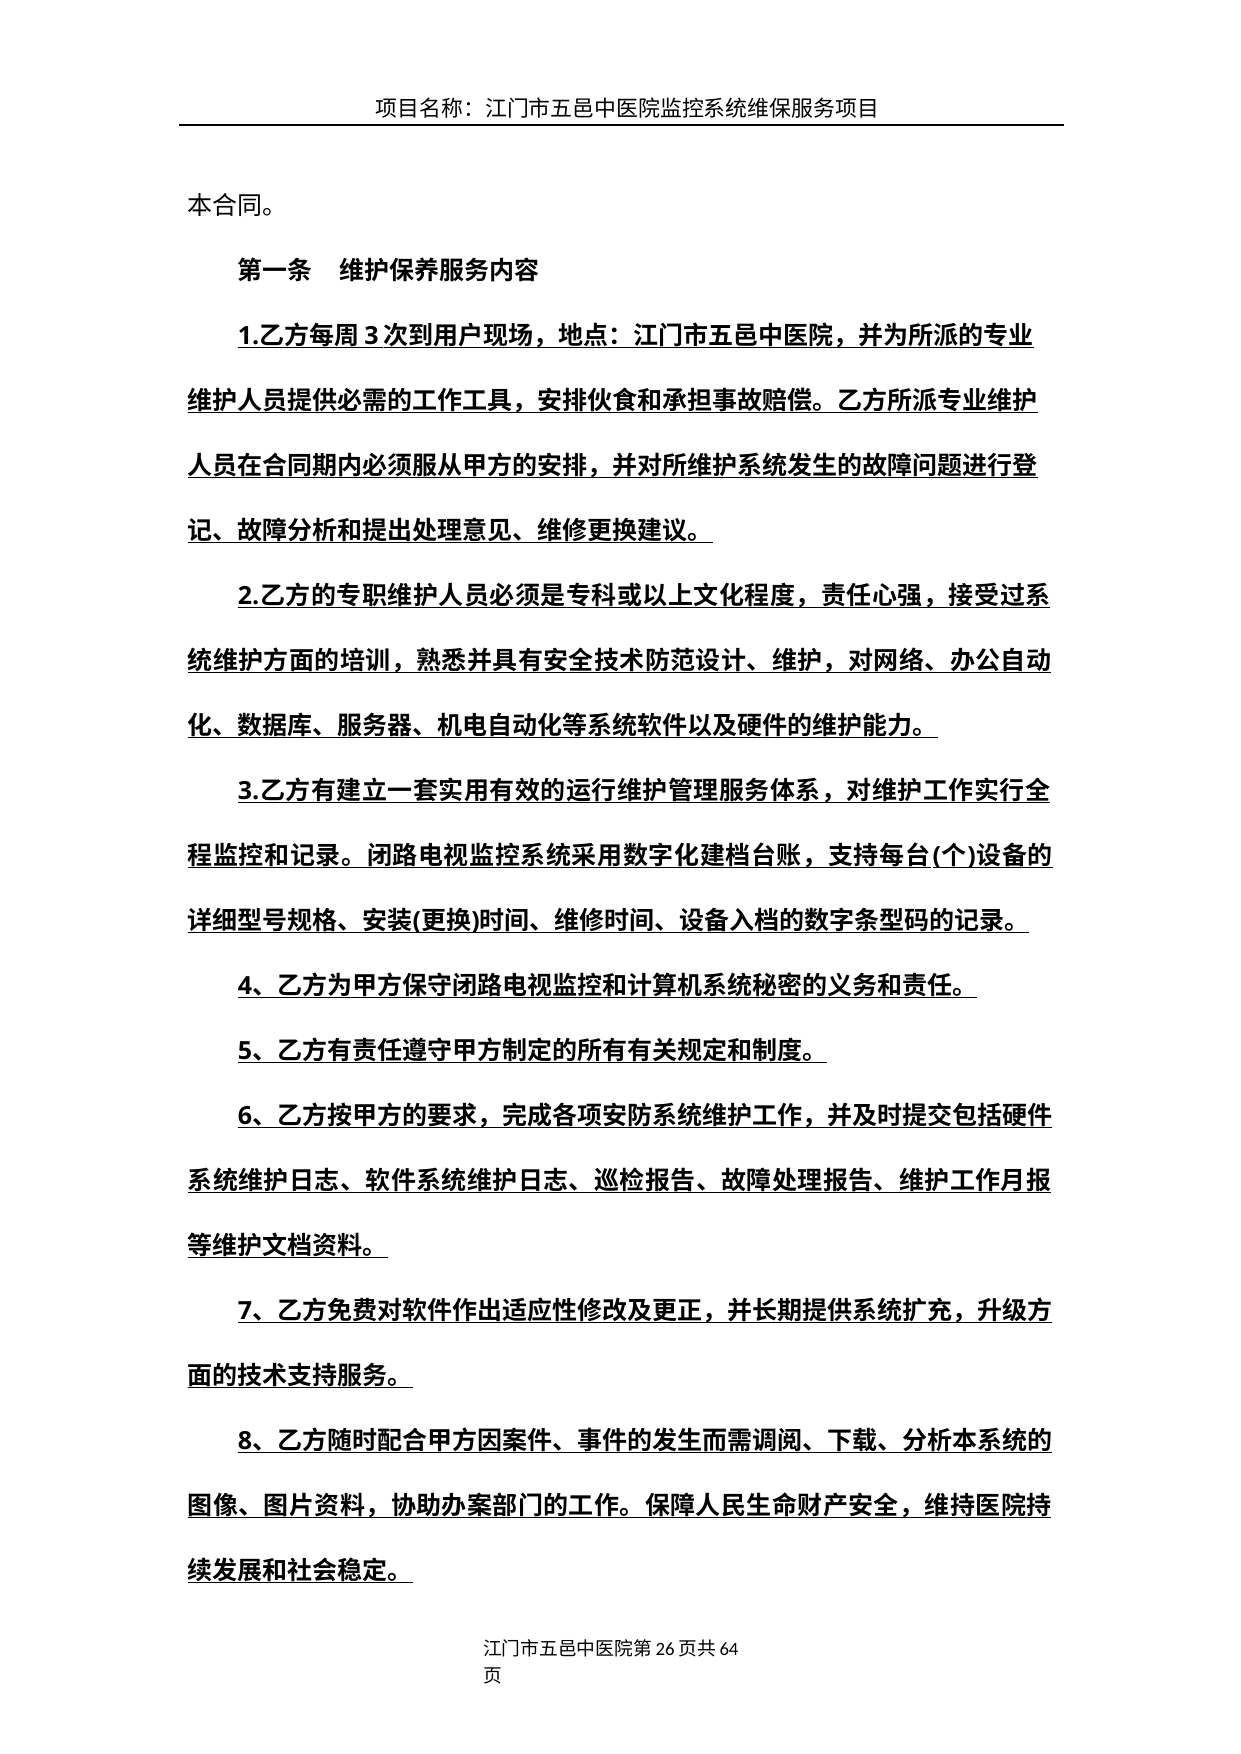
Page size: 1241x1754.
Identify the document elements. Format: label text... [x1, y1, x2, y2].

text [187, 171, 1053, 236]
text 3.乙方有建立一套实用有效的运行维护管理服务体系，对维护工作实行全程监控和记录。闭路电视监控系统采用数字化建档台账，支持每台(个)设备的详细型号规格、安装(更换)时间、维修时间、设备入档的数字条型码的记录。 [187, 756, 1053, 951]
text 8、乙方随时配合甲方因案件、事件的发生而需调阅、下载、分析本系统的图像、图片资料，协助办案部门的工作。保障人民生命财产安全，维持医院持续发展和社会稳定。 [187, 1406, 1053, 1601]
text 6、乙方按甲方的要求，完成各项安防系统维护工作，并及时提交包括硬件系统维护日志、软件系统维护日志、巡检报告、故障处理报告、维护工作月报等维护文档资料。 [187, 1081, 1053, 1276]
text 7、乙方免费对软件作出适应性修改及更正，并长期提供系统扩充，升级方面的技术支持服务。 [187, 1276, 1053, 1406]
list 维护保养服务内容 [238, 236, 1053, 301]
text 4、乙方为甲方保守闭路电视监控和计算机系统秘密的义务和责任。 [187, 951, 1053, 1016]
text 2.乙方的专职维护人员必须是专科或以上文化程度，责任心强，接受过系统维护方面的培训，熟悉并具有安全技术防范设计、维护，对网络、办公自动化、数据库、服务器、机电自动化等系统软件以及硬件的维护能力。 [187, 561, 1053, 756]
text 1.乙方每周3次到用户现场，地点：江门市五邑中医院，并为所派的专业维护人员提供必需的工作工具，安排伙食和承担事故赔偿。乙方所派专业维护人员在合同期内必须服从甲方的安排，并对所维护系统发生的故障问题进行登记、故障分析和提出处理意见、维修更换建议。 [187, 301, 1053, 561]
text 5、乙方有责任遵守甲方制定的所有有关规定和制度。 [187, 1016, 1053, 1081]
